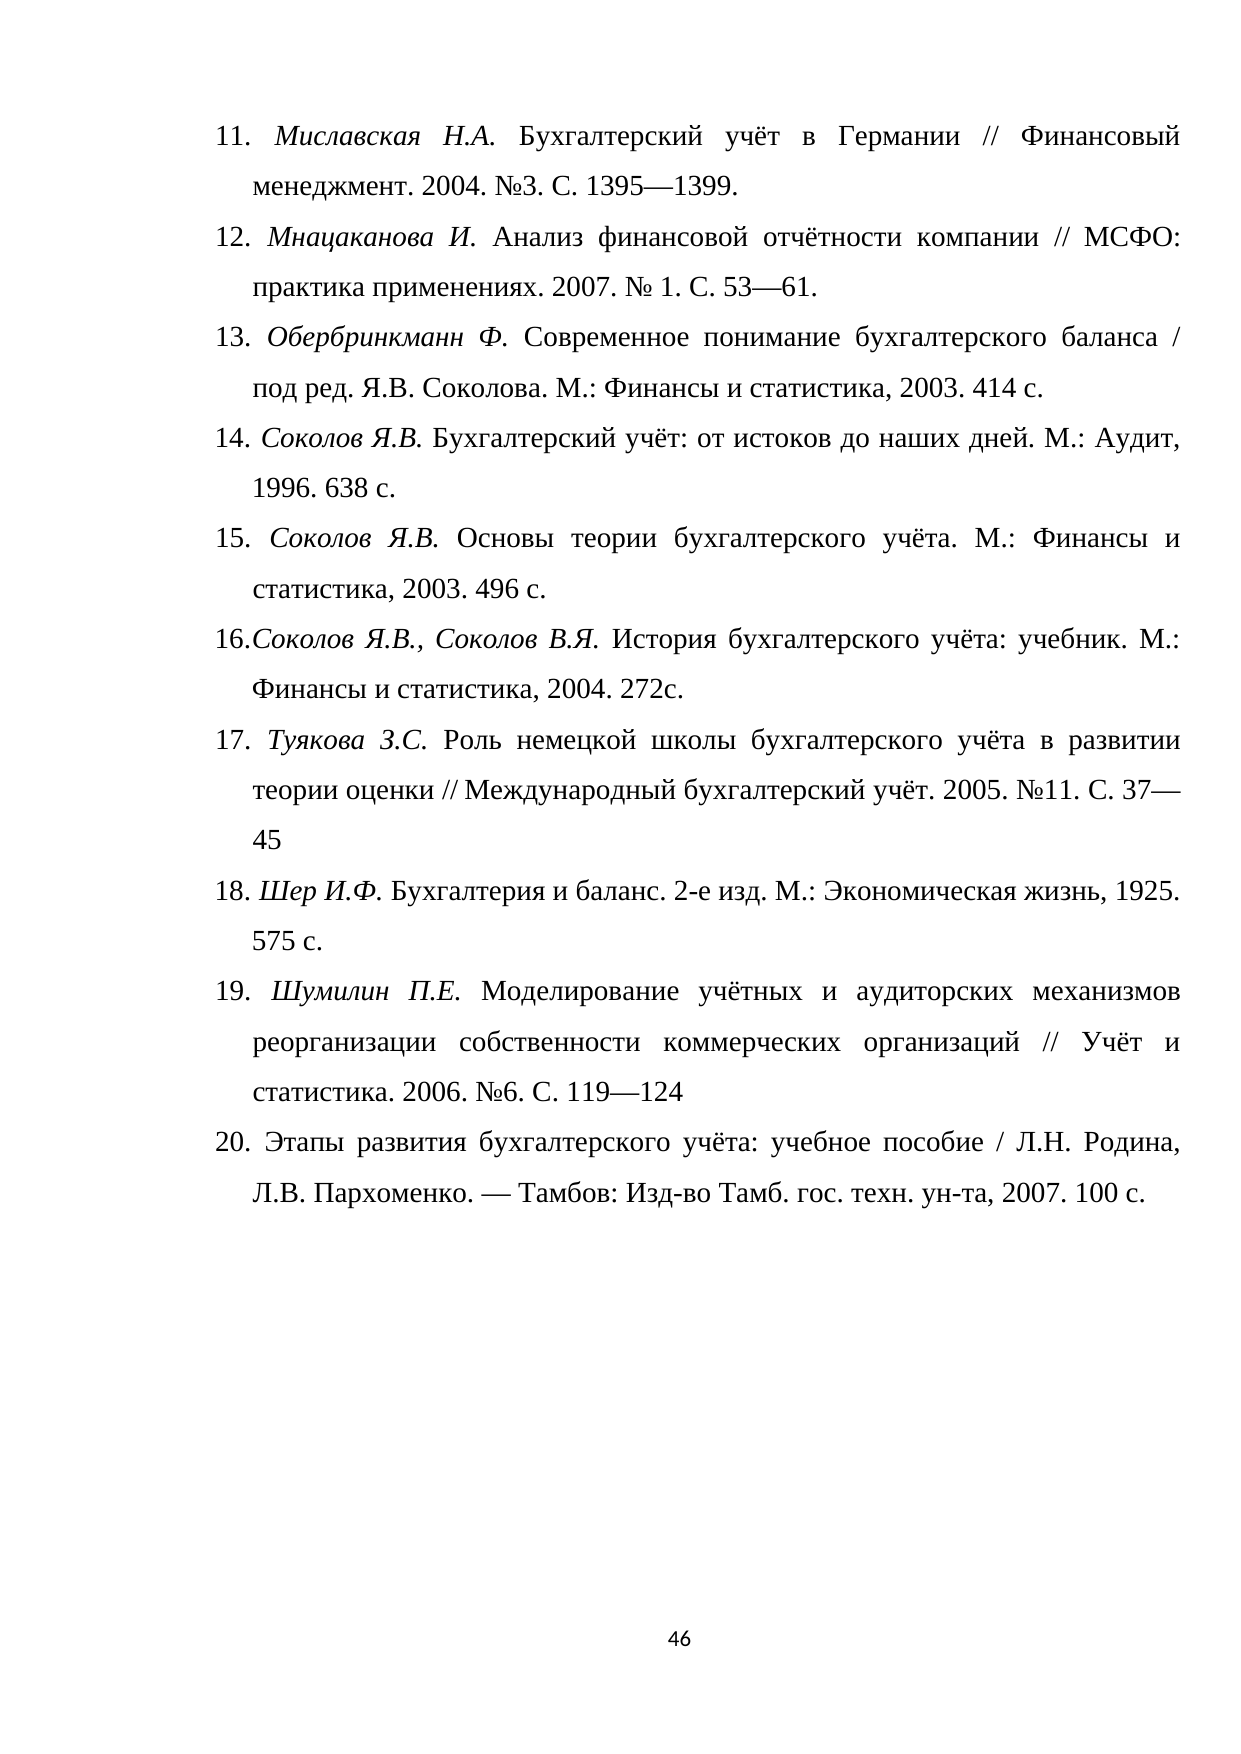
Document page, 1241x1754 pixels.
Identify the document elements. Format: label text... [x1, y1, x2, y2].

list Этапы развития бухгалтерского учёта: учебное пособие / Л.Н. Родина, Л.В. Пархоменко. — Тамбов: Изд-во Тамб. гос. техн. ун-та, 2007. 100 с. [215, 1124, 1181, 1208]
list Соколов Я.В. Бухгалтерский учёт: от истоков до наших дней. М.: Аудит, 1996. 638 с. [214, 420, 1181, 504]
list Обербринкманн Ф. Современное понимание бухгалтерского баланса / под ред. Я.В. Соколова. М.: Финансы и статистика, 2003. 414 с. [215, 319, 1181, 403]
list Туякова З.С. Роль немецкой школы бухгалтерского учёта в развитии теории оценки // Международный бухгалтерский учёт. 2005. №11. С. 37—45 [215, 722, 1181, 856]
list Шумилин П.Е. Моделирование учётных и аудиторских механизмов реорганизации собственности коммерческих организаций // Учёт и статистика. 2006. №6. С. 119—124 [215, 973, 1181, 1108]
list Шер И.Ф. Бухгалтерия и баланс. 2-е изд. М.: Экономическая жизнь, 1925. 575 с. [214, 873, 1181, 957]
list Соколов Я.В., Соколов В.Я. История бухгалтерского учёта: учебник. М.: Финансы и статистика, 2004. 272с. [214, 621, 1181, 705]
list Соколов Я.В. Основы теории бухгалтерского учёта. М.: Финансы и статистика, 2003. 496 с. [215, 521, 1181, 604]
list Миславская Н.А. Бухгалтерский учёт в Германии // Финансовый менеджмент. 2004. №3. С. 1395—1399. [215, 118, 1181, 202]
list Мнацаканова И. Анализ финансовой отчётности компании // МСФО: практика применениях. 2007. № 1. С. 53—61. [215, 219, 1181, 303]
